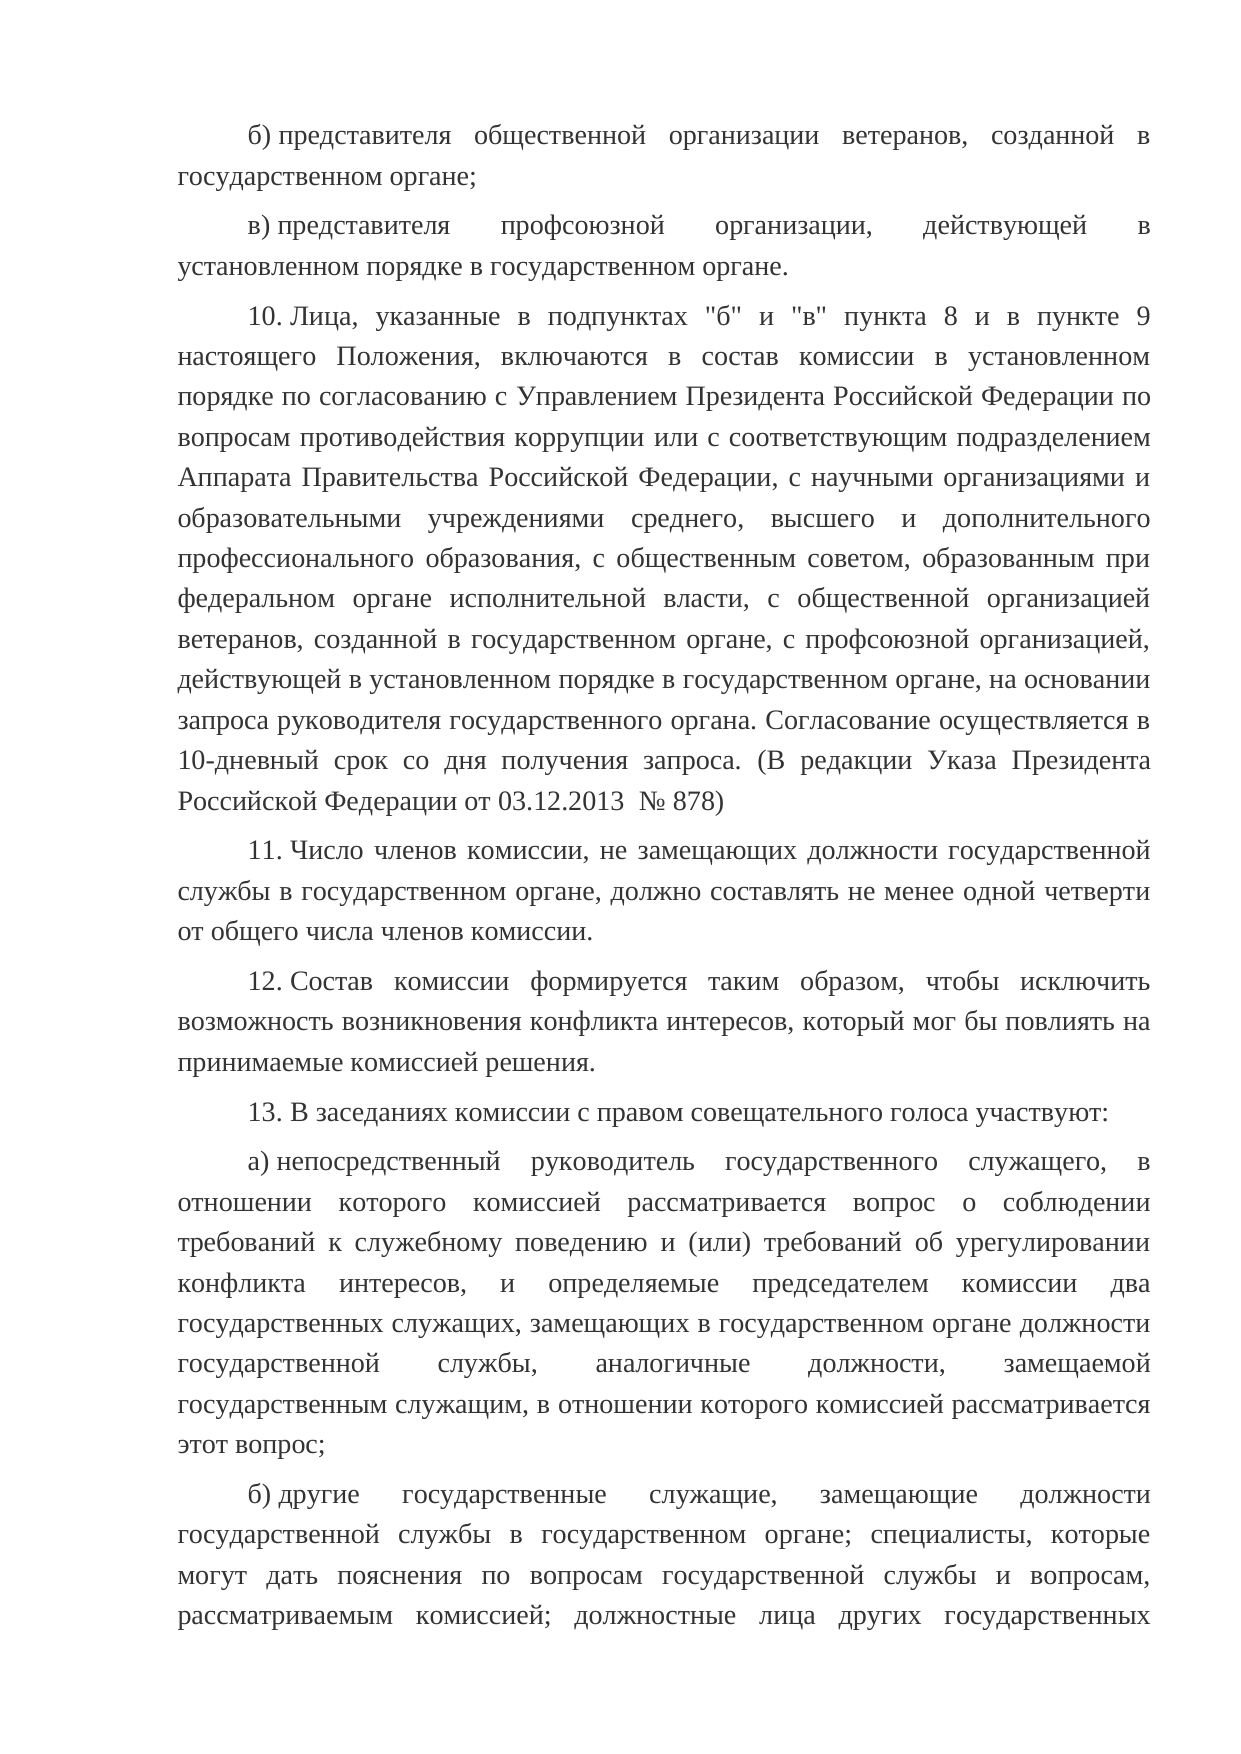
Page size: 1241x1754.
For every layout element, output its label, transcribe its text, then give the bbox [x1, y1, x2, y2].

text б) представителя общественной организации ветеранов, созданной в государственном органе; [177, 118, 1152, 191]
text в) представителя профсоюзной организации, действующей в установленном порядке в государственном органе. [177, 208, 1152, 281]
text а) непосредственный руководитель государственного служащего, в отношении которого комиссией рассматривается вопрос о соблюдении требований к служебному поведению и (или) требований об урегулировании конфликта интересов, и определяемые председателем комиссии два государственных служащих, замещающих в государственном органе должности государственной службы, аналогичные должности, замещаемой государственным служащим, в отношении которого комиссией рассматривается этот вопрос; [177, 1144, 1152, 1460]
text 12. Состав комиссии формируется таким образом, чтобы исключить возможность возникновения конфликта интересов, который мог бы повлиять на принимаемые комиссией решения. [177, 964, 1152, 1077]
text 13. В заседаниях комиссии с правом совещательного голоса участвуют: [177, 1094, 1152, 1127]
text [177, 1477, 1152, 1631]
text 11. Число членов комиссии, не замещающих должности государственной службы в государственном органе, должно составлять не менее одной четверти от общего числа членов комиссии. [177, 833, 1152, 947]
text 10. Лица, указанные в подпунктах "б" и "в" пункта 8 и в пункте 9 настоящего Положения, включаются в состав комиссии в установленном порядке по согласованию с Управлением Президента Российской Федерации по вопросам противодействия коррупции или с соответствующим подразделением Аппарата Правительства Российской Федерации, с научными организациями и образовательными учреждениями среднего, высшего и дополнительного профессионального образования, с общественным советом, образованным при федеральном органе исполнительной власти, с общественной организацией ветеранов, созданной в государственном органе, с профсоюзной организацией, действующей в установленном порядке в государственном органе, на основании запроса руководителя государственного органа. Согласование осуществляется в 10-дневный срок со дня получения запроса. (В редакции Указа Президента Российской Федерации от 03.12.2013 № 878) [177, 298, 1152, 816]
